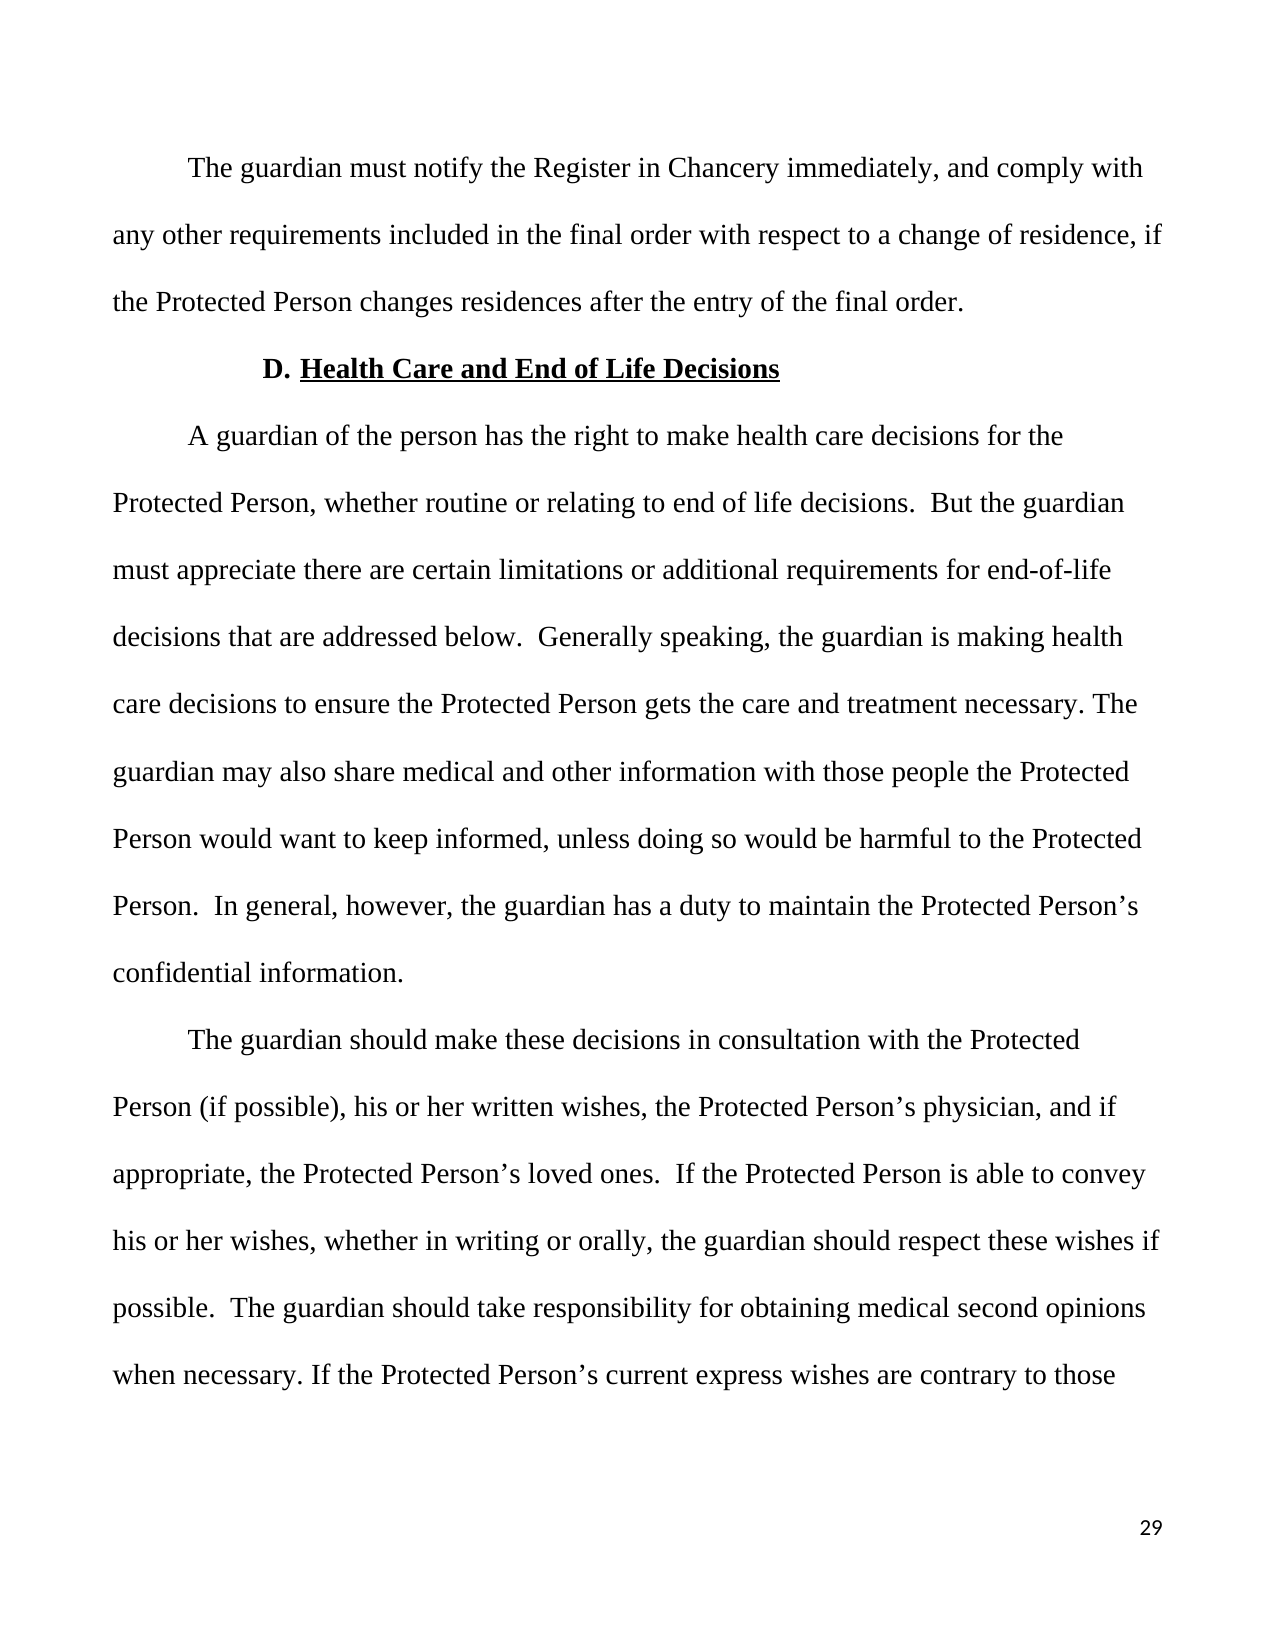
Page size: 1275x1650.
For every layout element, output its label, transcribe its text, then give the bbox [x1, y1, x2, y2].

text A guardian of the person has the right to make health care decisions for the Protected Person, whether routine or relating to end of life decisions. But the guardian must appreciate there are certain limitations or additional requirements for end-of-life decisions that are addressed below. Generally speaking, the guardian is making health care decisions to ensure the Protected Person gets the care and treatment necessary. The guardian may also share medical and other information with those people the Protected Person would want to keep informed, unless doing so would be harmful to the Protected Person. In general, however, the guardian has a duty to maintain the Protected Person’s confidential information. [112, 418, 1162, 988]
subtitle Health Care and End of Life Decisions [262, 351, 1162, 385]
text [112, 1022, 1162, 1391]
text The guardian must notify the Register in Chancery immediately, and comply with any other requirements included in the final order with respect to a change of residence, if the Protected Person changes residences after the entry of the final order. [112, 150, 1162, 318]
